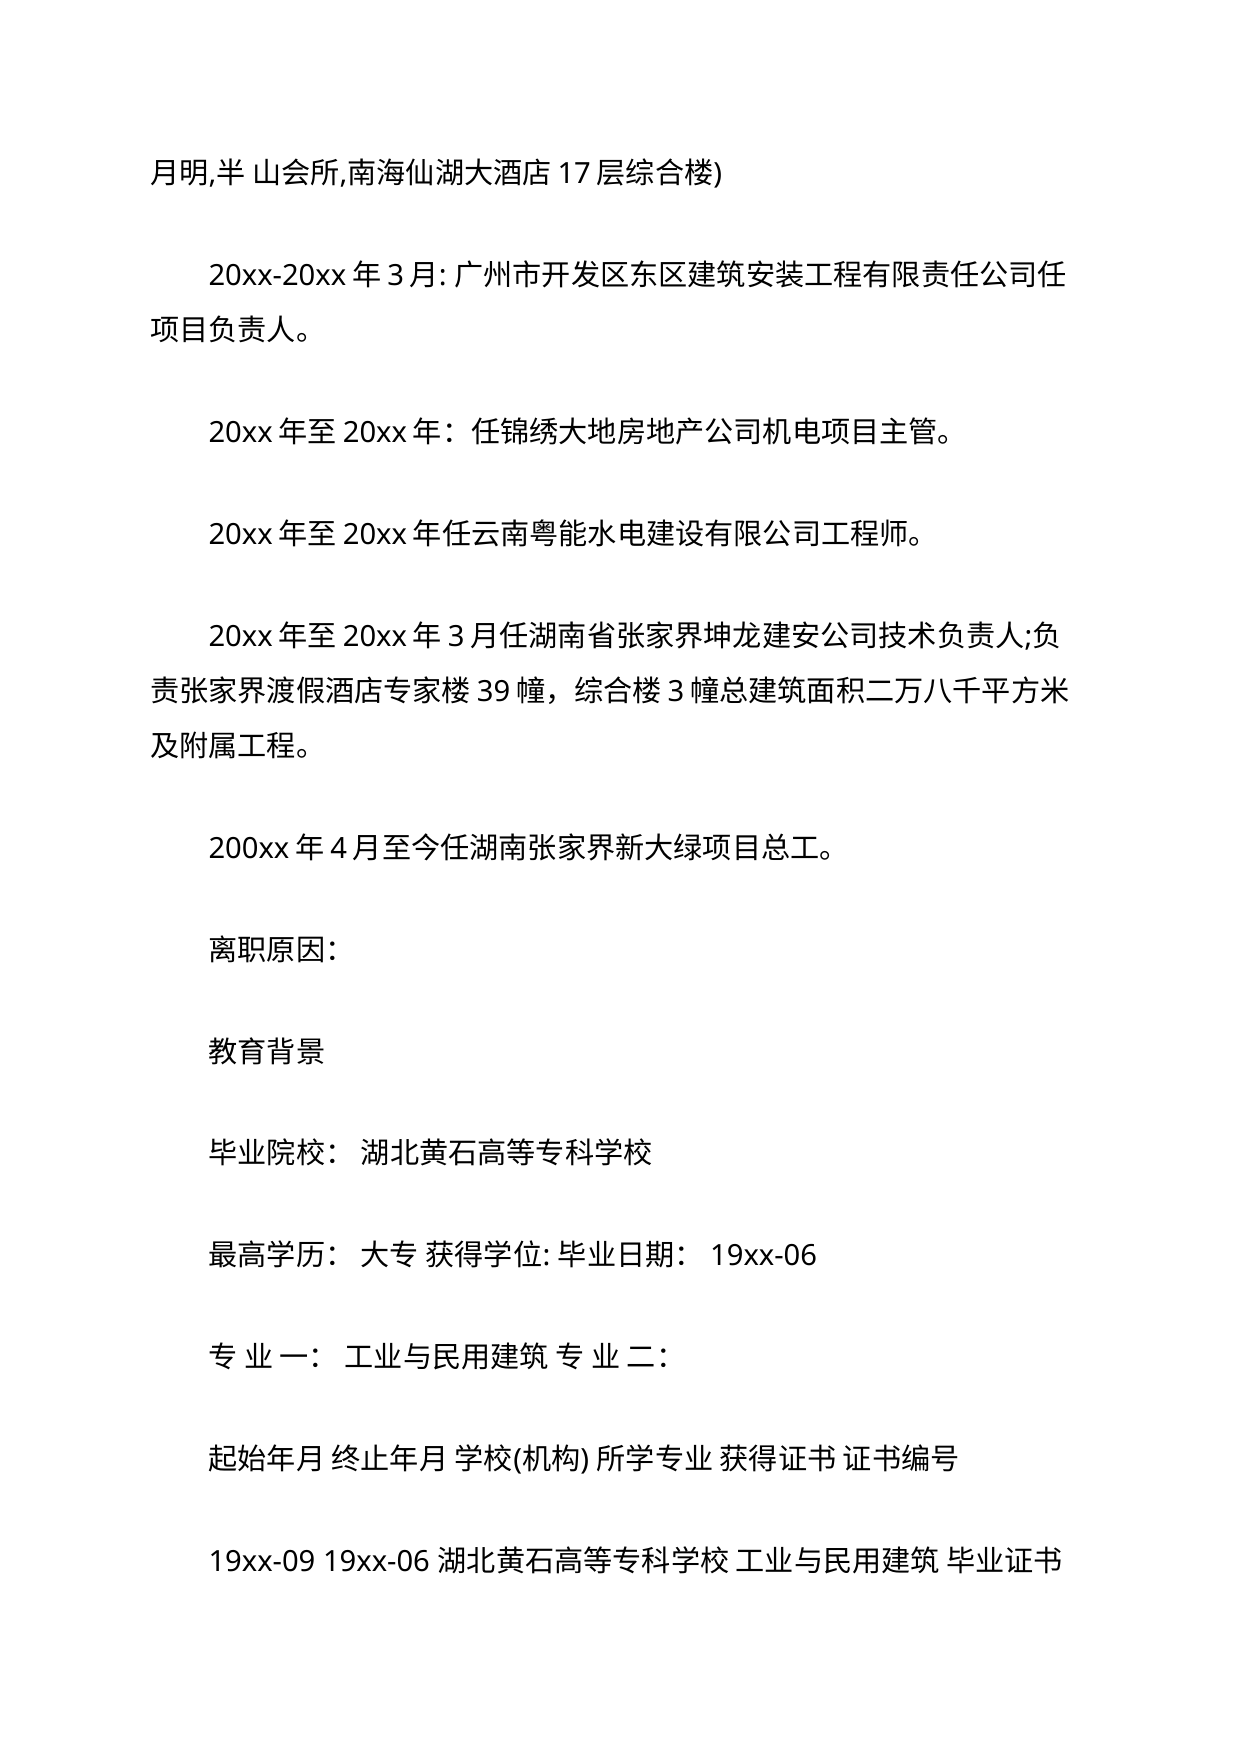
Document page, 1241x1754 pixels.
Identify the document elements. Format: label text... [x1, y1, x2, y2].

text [150, 1537, 1090, 1580]
text 20xx年至20xx年3月任湖南省张家界坤龙建安公司技术负责人;负责张家界渡假酒店专家楼39幢，综合楼3幢总建筑面积二万八千平方米及附属工程。 [150, 613, 1090, 765]
text 最高学历： 大专 获得学位: 毕业日期： 19xx-06 [150, 1232, 1090, 1274]
text 专 业 一： 工业与民用建筑 专 业 二： [150, 1334, 1090, 1376]
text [150, 150, 1090, 192]
text 20xx年至20xx年：任锦绣大地房地产公司机电项目主管。 [150, 409, 1090, 451]
text 离职原因： [150, 926, 1090, 969]
text 教育背景 [150, 1028, 1090, 1071]
text 毕业院校： 湖北黄石高等专科学校 [150, 1130, 1090, 1172]
text 20xx年至20xx年任云南粤能水电建设有限公司工程师。 [150, 511, 1090, 553]
text 200xx年4月至今任湖南张家界新大绿项目总工。 [150, 824, 1090, 867]
text 20xx-20xx年3月: 广州市开发区东区建筑安装工程有限责任公司任项目负责人。 [150, 252, 1090, 349]
text 起始年月 终止年月 学校(机构) 所学专业 获得证书 证书编号 [150, 1436, 1090, 1478]
